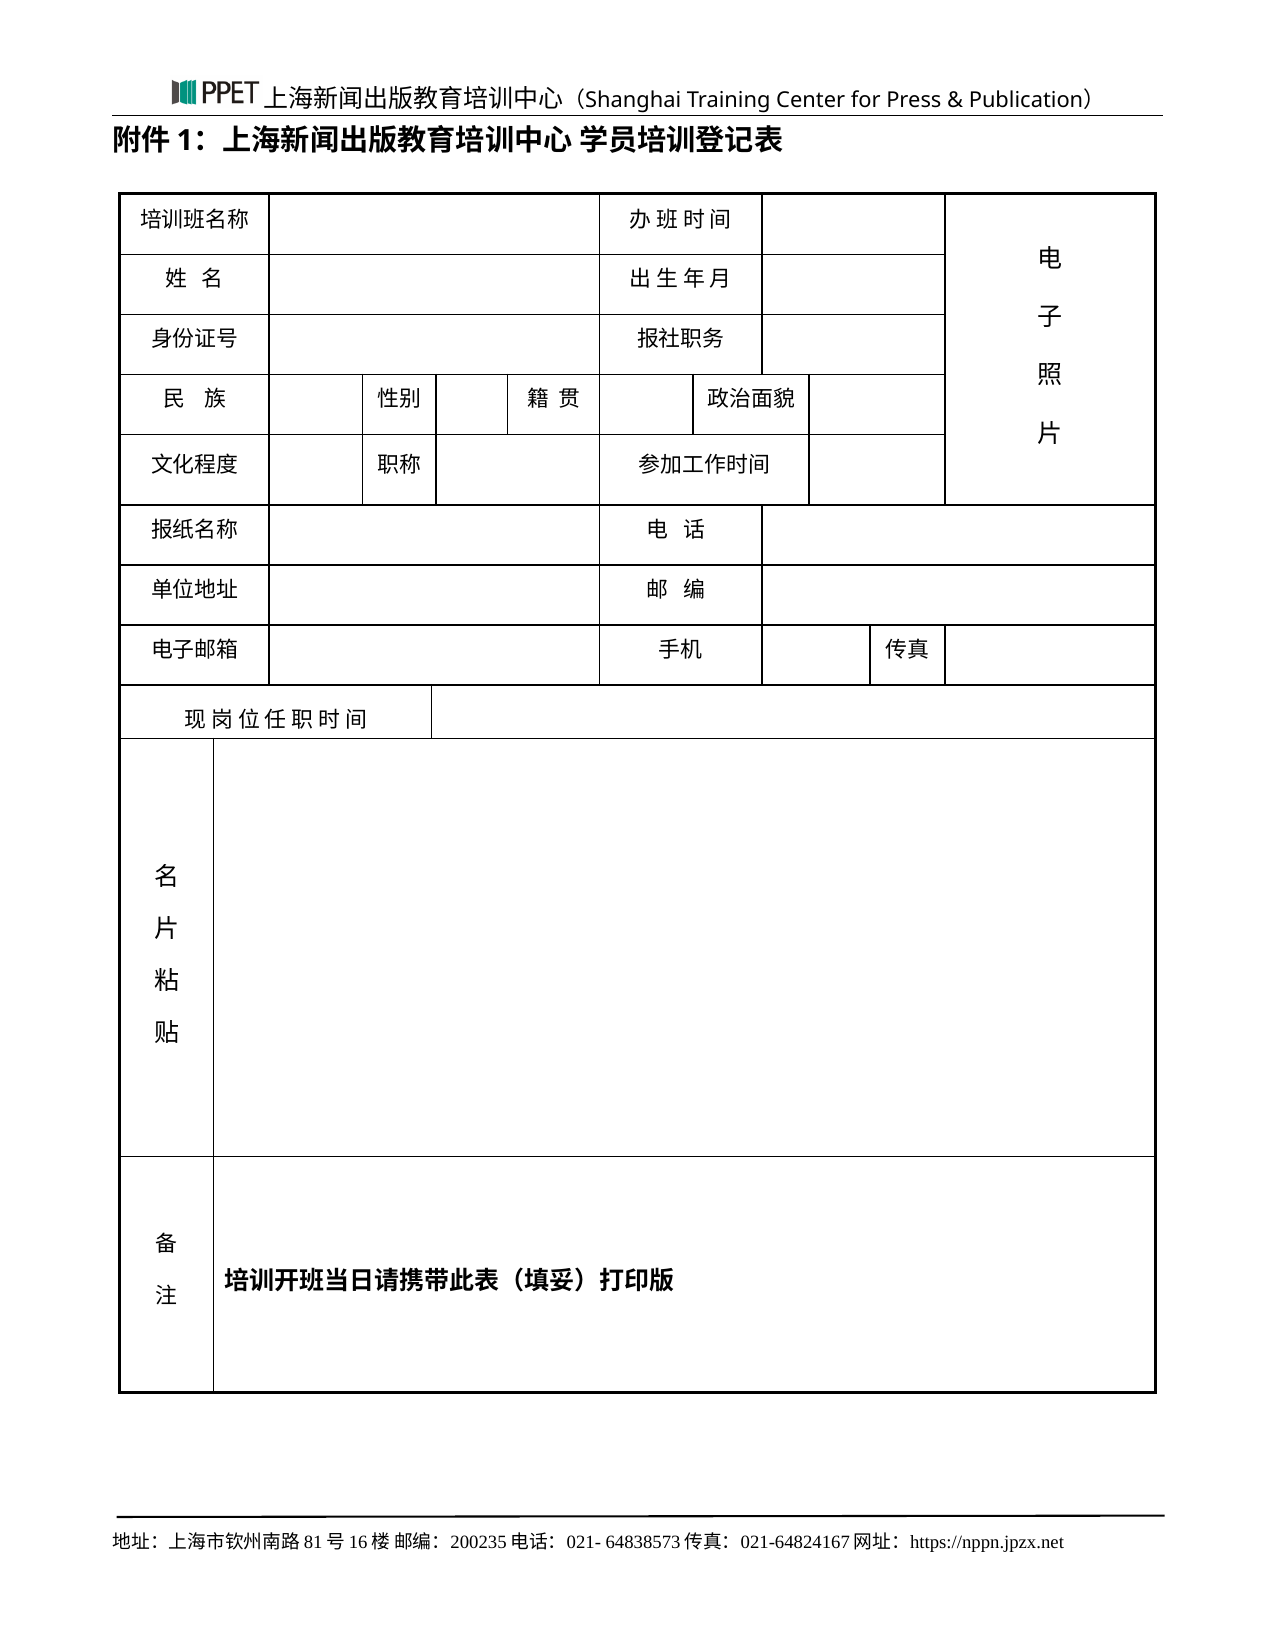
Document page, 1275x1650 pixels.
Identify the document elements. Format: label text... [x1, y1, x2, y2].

table_cell 邮 编 [600, 566, 761, 624]
table_cell [810, 375, 944, 433]
table_cell [763, 566, 1154, 624]
table_cell 性别 [363, 375, 435, 433]
table_cell [270, 315, 599, 373]
table_cell [437, 375, 507, 433]
table_cell [600, 375, 692, 433]
table_cell 身份证号 [121, 315, 268, 373]
table_cell [214, 739, 1154, 1156]
table_cell 报社职务 [600, 315, 761, 373]
table_cell 文化程度 [121, 435, 268, 504]
table_cell [432, 686, 1154, 738]
table_cell 参加工作时间 [600, 435, 808, 504]
table_cell 政治面貌 [694, 375, 808, 433]
table_header 电 子 照 片 [946, 195, 1154, 504]
text 附件1：上海新闻出版教育培训中心 学员培训登记表 [112, 116, 1163, 159]
table_cell 电子邮箱 [121, 626, 268, 684]
table_cell 民 族 [121, 375, 268, 433]
table_cell 姓 名 [121, 255, 268, 314]
table_cell 职称 [363, 435, 435, 504]
table_cell 现 岗 位 任 职 时 间 [121, 686, 431, 738]
table_cell 籍 贯 [508, 375, 599, 433]
table_cell [270, 506, 599, 564]
table_cell 备 注 [121, 1157, 213, 1391]
table_cell [763, 506, 1154, 564]
table_cell 单位地址 [121, 566, 268, 624]
table_cell [270, 566, 599, 624]
table_cell 传真 [871, 626, 944, 684]
picture [169, 75, 263, 108]
table_header 办 班 时 间 [600, 195, 761, 254]
table_header [270, 195, 599, 254]
table_cell [763, 315, 944, 373]
table_cell [270, 375, 362, 433]
table_cell 培训开班当日请携带此表（填妥）打印版 [214, 1157, 1154, 1391]
table_cell [946, 626, 1154, 684]
table_header [763, 195, 944, 254]
table_cell [270, 255, 599, 314]
table_cell [437, 435, 599, 504]
table_cell [270, 626, 599, 684]
table_cell [763, 626, 869, 684]
table_cell 名 片 粘 贴 [121, 739, 213, 1156]
table_cell 出 生 年 月 [600, 255, 761, 314]
table_cell 电 话 [600, 506, 761, 564]
table_header 培训班名称 [121, 195, 268, 254]
table_cell [810, 435, 944, 504]
table_cell 手机 [600, 626, 761, 684]
table_cell 报纸名称 [121, 506, 268, 564]
table_cell [270, 435, 362, 504]
table_cell [763, 255, 944, 314]
